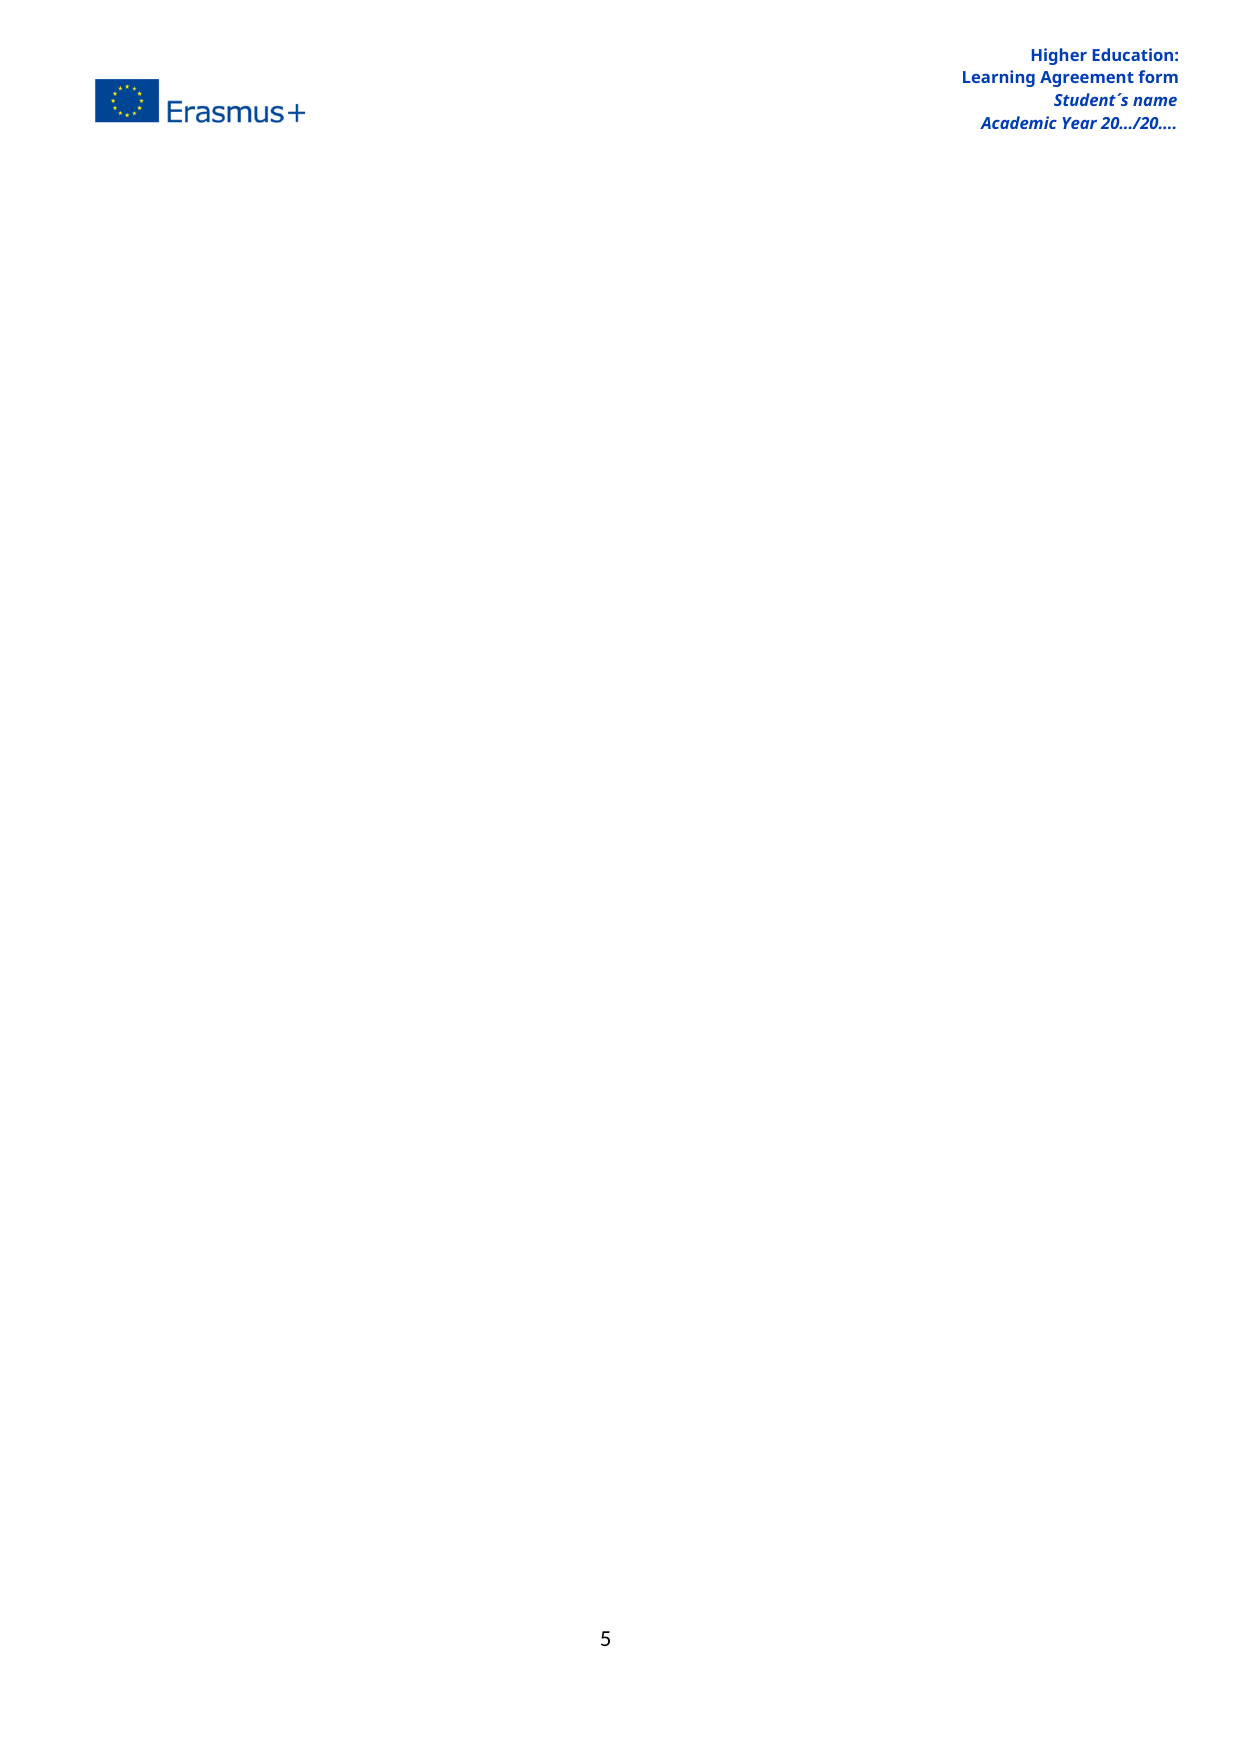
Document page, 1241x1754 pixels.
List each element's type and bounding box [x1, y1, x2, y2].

picture [95, 79, 306, 123]
